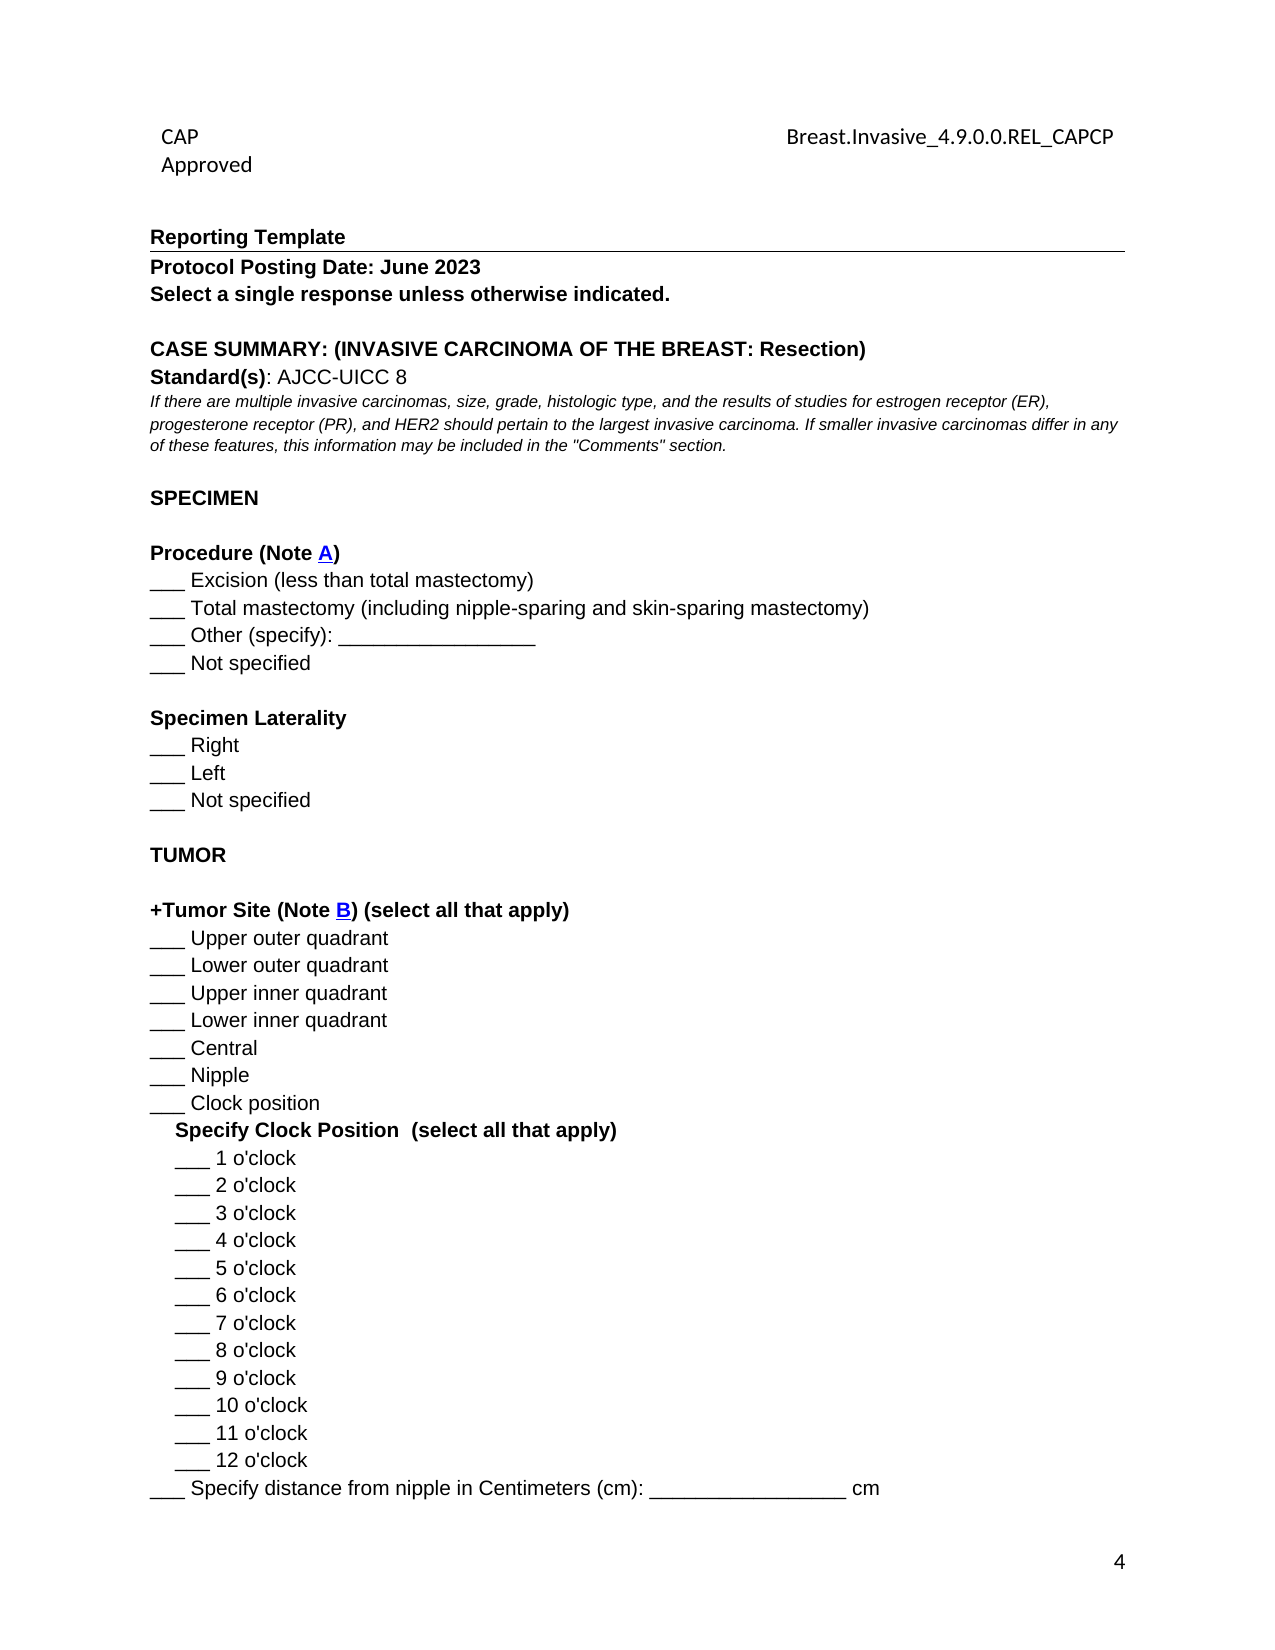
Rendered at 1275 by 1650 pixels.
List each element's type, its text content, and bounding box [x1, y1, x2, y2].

text Reporting Template [150, 225, 1125, 251]
text ___ Upper inner quadrant [150, 981, 1125, 1005]
text Procedure (Note A) [150, 541, 1125, 565]
text ___ 4 o'clock [150, 1228, 1125, 1252]
text ___ Nipple [150, 1063, 1125, 1087]
text ___ Other (specify): _________________ [150, 623, 1125, 647]
text CASE SUMMARY: (INVASIVE CARCINOMA OF THE BREAST: Resection) [150, 337, 1125, 361]
text ___ 11 o'clock [150, 1421, 1125, 1445]
text Select a single response unless otherwise indicated. [150, 282, 1125, 306]
text ___ Central [150, 1036, 1125, 1060]
text ___ Not specified [150, 788, 1125, 812]
text +Tumor Site (Note B) (select all that apply) [150, 898, 1125, 922]
text ___ Lower outer quadrant [150, 953, 1125, 977]
text Standard(s): AJCC-UICC 8 [150, 365, 1125, 389]
text ___ 10 o'clock [150, 1393, 1125, 1417]
text ___ Clock position [150, 1091, 1125, 1115]
text If there are multiple invasive carcinomas, size, grade, histologic type, and the results of studies for estrogen receptor (ER), progesterone receptor (PR), and HER2 should pertain to the largest invasive carcinoma. If smaller invasive carcinomas differ in any of these features, this information may be included in the "Comments" section. [150, 392, 1125, 455]
text ___ Total mastectomy (including nipple-sparing and skin-sparing mastectomy) [150, 596, 1125, 620]
text ___ 8 o'clock [150, 1338, 1125, 1362]
text ___ Right [150, 733, 1125, 757]
text ___ 6 o'clock [150, 1283, 1125, 1307]
text ___ Not specified [150, 651, 1125, 675]
text ___ Left [150, 761, 1125, 785]
text SPECIMEN [150, 486, 1125, 510]
text ___ Specify distance from nipple in Centimeters (cm): _________________ cm [150, 1476, 1125, 1500]
text ___ 1 o'clock [150, 1146, 1125, 1170]
text ___ Lower inner quadrant [150, 1008, 1125, 1032]
text ___ 3 o'clock [150, 1201, 1125, 1225]
text ___ 12 o'clock [150, 1448, 1125, 1472]
text ___ Excision (less than total mastectomy) [150, 568, 1125, 592]
text Specify Clock Position (select all that apply) [150, 1118, 1125, 1142]
text Specimen Laterality [150, 706, 1125, 730]
text ___ 5 o'clock [150, 1256, 1125, 1280]
text ___ 9 o'clock [150, 1366, 1125, 1390]
text ___ 2 o'clock [150, 1173, 1125, 1197]
text ___ Upper outer quadrant [150, 926, 1125, 950]
text ___ 7 o'clock [150, 1311, 1125, 1335]
text Protocol Posting Date: June 2023 [150, 255, 1125, 279]
text TUMOR [150, 843, 1125, 867]
